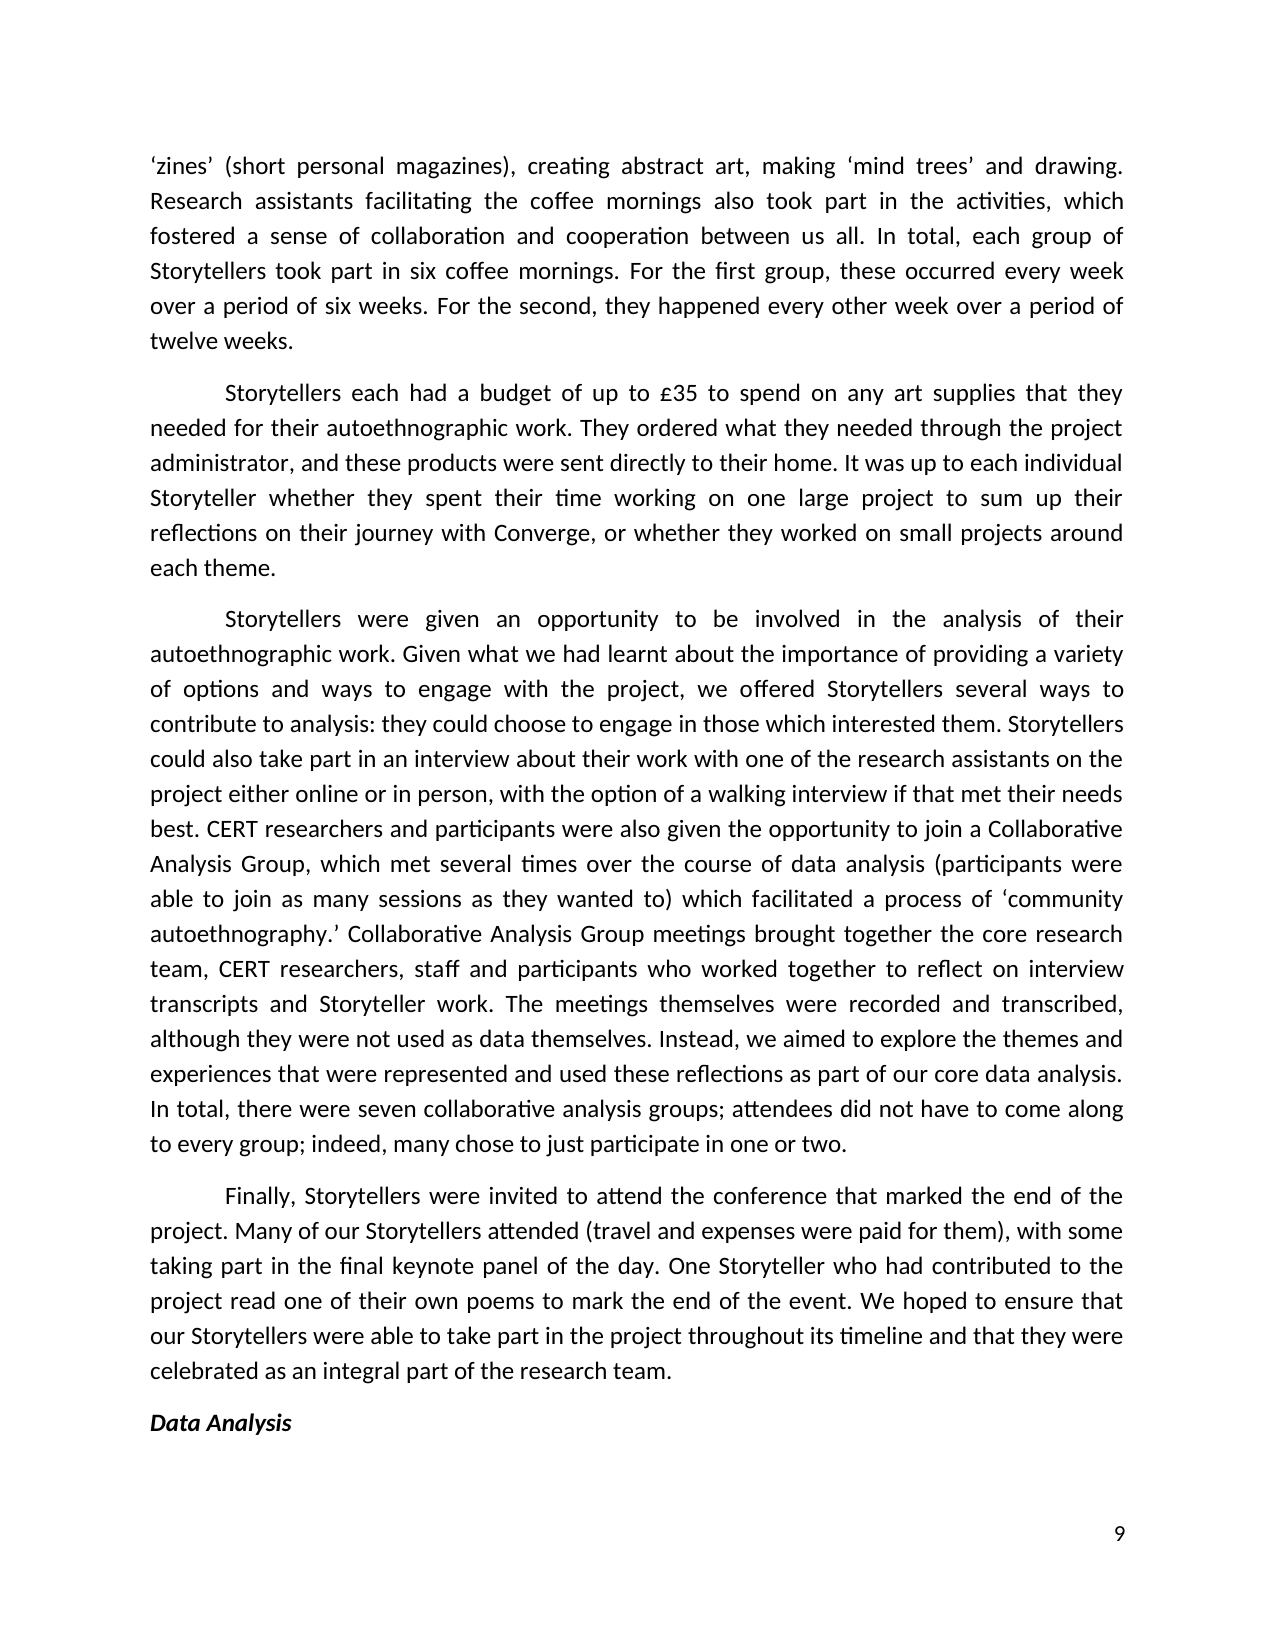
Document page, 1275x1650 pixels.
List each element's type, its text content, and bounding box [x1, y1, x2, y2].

text Finally, Storytellers were invited to attend the conference that marked the end of the project. Many of our Storytellers attended (travel and expenses were paid for them), with some taking part in the final keynote panel of the day. One Storyteller who had contributed to the project read one of their own poems to mark the end of the event. We hoped to ensure that our Storytellers were able to take part in the project throughout its timeline and that they were celebrated as an integral part of the research team. [150, 1180, 1125, 1386]
text Storytellers were given an opportunity to be involved in the analysis of their autoethnographic work. Given what we had learnt about the importance of providing a variety of options and ways to engage with the project, we offered Storytellers several ways to contribute to analysis: they could choose to engage in those which interested them. Storytellers could also take part in an interview about their work with one of the research assistants on the project either online or in person, with the option of a walking interview if that met their needs best. CERT researchers and participants were also given the opportunity to join a Collaborative Analysis Group, which met several times over the course of data analysis (participants were able to join as many sessions as they wanted to) which facilitated a process of ‘community autoethnography.’ Collaborative Analysis Group meetings brought together the core research team, CERT researchers, staff and participants who worked together to reflect on interview transcripts and Storyteller work. The meetings themselves were recorded and transcribed, although they were not used as data themselves. Instead, we aimed to explore the themes and experiences that were represented and used these reflections as part of our core data analysis. In total, there were seven collaborative analysis groups; attendees did not have to come along to every group; indeed, many chose to just participate in one or two. [150, 603, 1125, 1159]
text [150, 150, 1125, 356]
text Data Analysis [150, 1407, 1125, 1437]
text Storytellers each had a budget of up to £35 to spend on any art supplies that they needed for their autoethnographic work. They ordered what they needed through the project administrator, and these products were sent directly to their home. It was up to each individual Storyteller whether they spent their time working on one large project to sum up their reflections on their journey with Converge, or whether they worked on small projects around each theme. [150, 377, 1125, 582]
